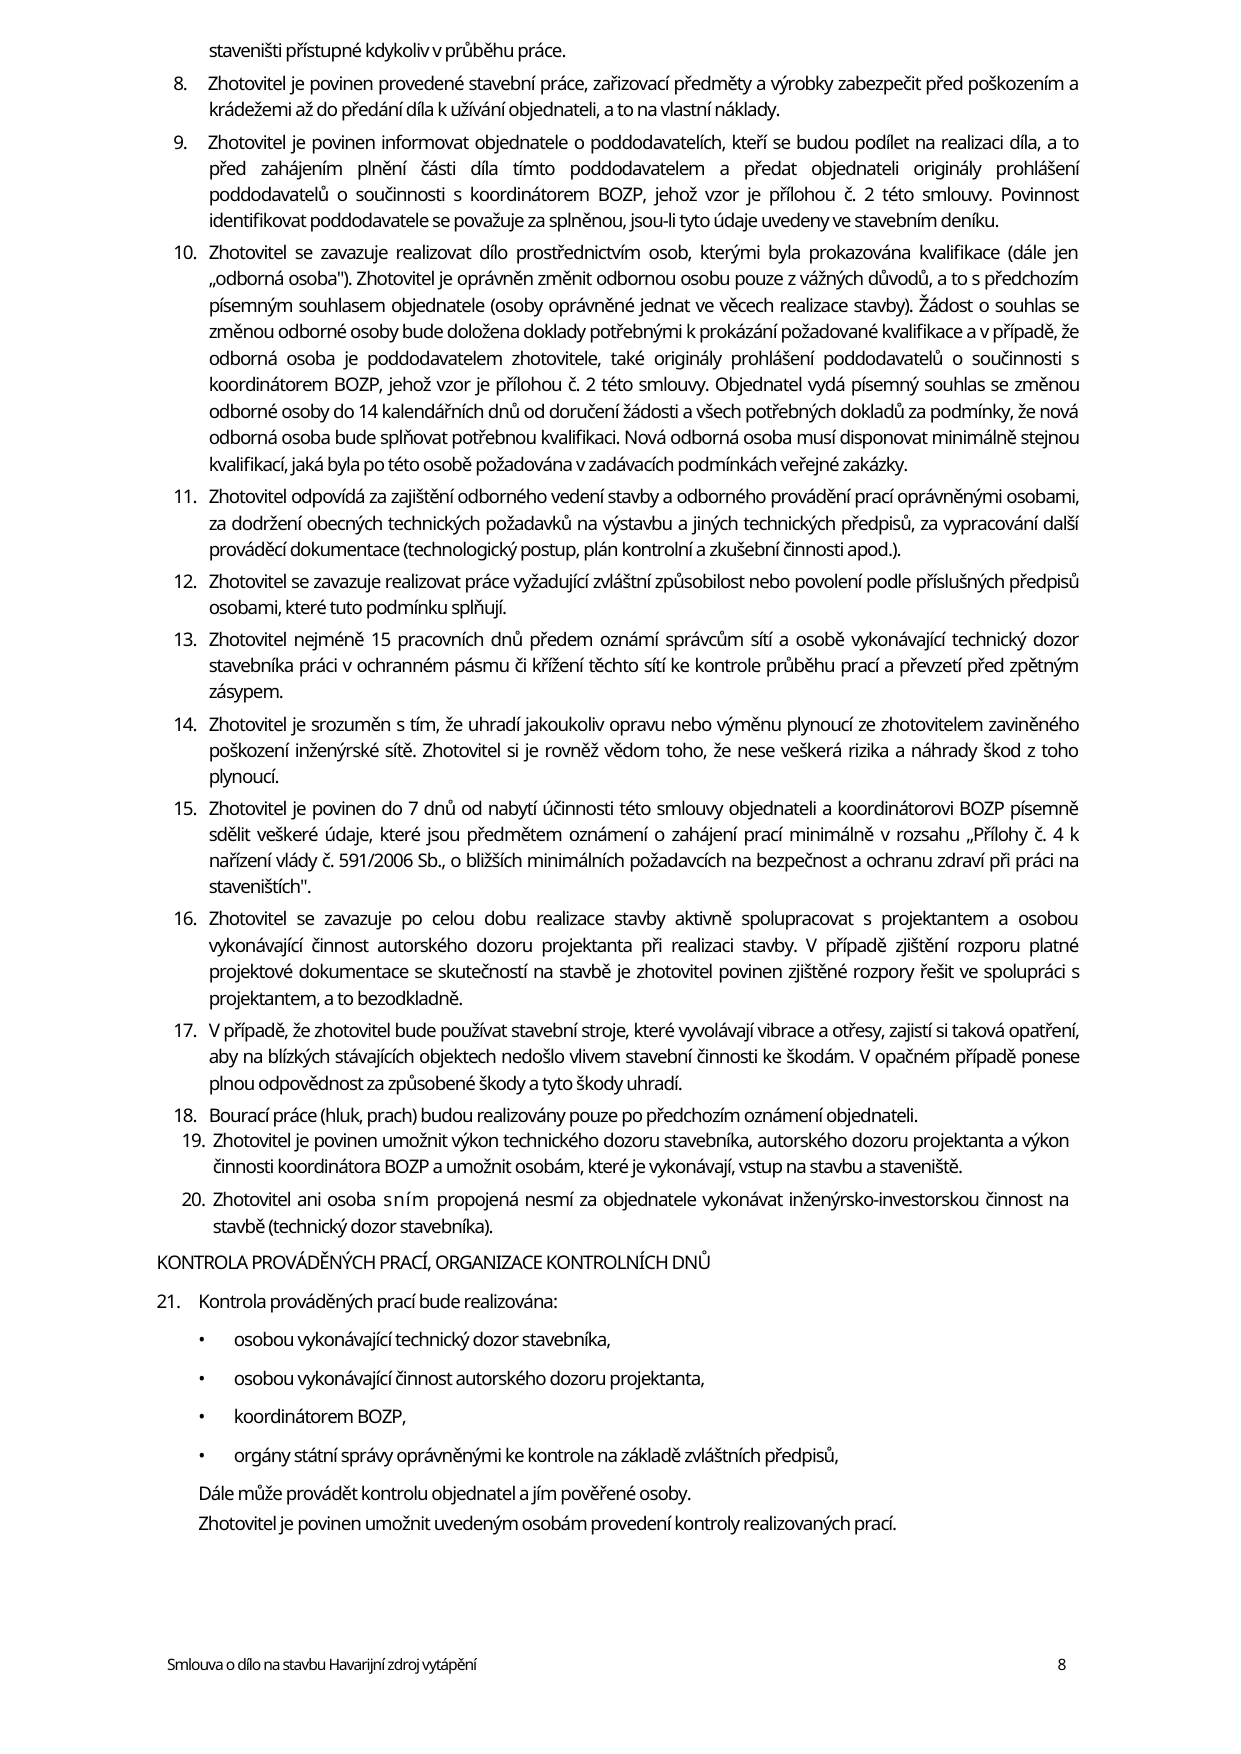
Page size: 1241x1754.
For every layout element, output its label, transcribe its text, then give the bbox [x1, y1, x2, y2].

list Zhotovitel je povinen informovat objednatele o poddodavatelích, kteří se budou podílet na realizaci díla, a to před zahájením plnění části díla tímto poddodavatelem a předat objednateli originály prohlášení poddodavatelů o součinnosti s koordinátorem BOZP, jehož vzor je přílohou č. 2 této smlouvy. Povinnost identifikovat poddodavatele se považuje za splněnou, jsou-li tyto údaje uvedeny ve stavebním deníku. [173, 128, 1080, 232]
text KONTROLA PROVÁDĚNÝCH PRACÍ, ORGANIZACE KONTROLNÍCH DNŮ [156, 1239, 1126, 1277]
list Zhotovitel ani osoba sním propojená nesmí za objednatele vykonávat inženýrsko-investorskou činnost na stavbě (technický dozor stavebníka). [181, 1185, 1070, 1239]
list Kontrola prováděných prací bude realizována: [156, 1277, 1126, 1316]
list Zhotovitel se zavazuje realizovat práce vyžadující zvláštní způsobilost nebo povolení podle příslušných předpisů osobami, které tuto podmínku splňují. [173, 567, 1080, 619]
list Zhotovitel je povinen do 7 dnů od nabytí účinnosti této smlouvy objednateli a koordinátorovi BOZP písemně sdělit veškeré údaje, které jsou předmětem oznámení o zahájení prací minimálně v rozsahu „Přílohy č. 4 k nařízení vlády č. 591/2006 Sb., o bližších minimálních požadavcích na bezpečnost a ochranu zdraví při práci na staveništích". [173, 794, 1080, 899]
list Zhotovitel je srozuměn s tím, že uhradí jakoukoliv opravu nebo výměnu plynoucí ze zhotovitelem zaviněného poškození inženýrské sítě. Zhotovitel si je rovněž vědom toho, že nese veškerá rizika a náhrady škod z toho plynoucí. [173, 710, 1080, 788]
list Bourací práce (hluk, prach) budou realizovány pouze po předchozím oznámení objednateli. [173, 1107, 1126, 1126]
text Zhotovitel je povinen umožnit uvedeným osobám provedení kontroly realizovaných prací. [198, 1508, 1126, 1535]
list osobou vykonávající technický dozor stavebníka, [198, 1316, 1126, 1354]
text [208, 37, 1126, 63]
list Zhotovitel nejméně 15 pracovních dnů předem oznámí správcům sítí a osobě vykonávající technický dozor stavebníka práci v ochranném pásmu či křížení těchto sítí ke kontrole průběhu prací a převzetí před zpětným zásypem. [173, 626, 1080, 704]
list Zhotovitel se zavazuje realizovat dílo prostřednictvím osob, kterými byla prokazována kvalifikace (dále jen „odborná osoba"). Zhotovitel je oprávněn změnit odbornou osobu pouze z vážných důvodů, a to s předchozím písemným souhlasem objednatele (osoby oprávněné jednat ve věcech realizace stavby). Žádost o souhlas se změnou odborné osoby bude doložena doklady potřebnými k prokázání požadované kvalifikace a v případě, že odborná osoba je poddodavatelem zhotovitele, také originály prohlášení poddodavatelů o součinnosti s koordinátorem BOZP, jehož vzor je přílohou č. 2 této smlouvy. Objednatel vydá písemný souhlas se změnou odborné osoby do 14 kalendářních dnů od doručení žádosti a všech potřebných dokladů za podmínky, že nová odborná osoba bude splňovat potřebnou kvalifikaci. Nová odborná osoba musí disponovat minimálně stejnou kvalifikací, jaká byla po této osobě požadována v zadávacích podmínkách veřejné zakázky. [173, 238, 1080, 476]
list koordinátorem BOZP, [198, 1393, 1126, 1431]
list Zhotovitel je povinen umožnit výkon technického dozoru stavebníka, autorského dozoru projektanta a výkon činnosti koordinátora BOZP a umožnit osobám, které je vykonávají, vstup na stavbu a staveniště. [181, 1126, 1070, 1179]
list Zhotovitel je povinen provedené stavební práce, zařizovací předměty a výrobky zabezpečit před poškozením a krádežemi až do předání díla k užívání objednateli, a to na vlastní náklady. [173, 70, 1080, 122]
list Zhotovitel odpovídá za zajištění odborného vedení stavby a odborného provádění prací oprávněnými osobami, za dodržení obecných technických požadavků na výstavbu a jiných technických předpisů, za vypracování další prováděcí dokumentace (technologický postup, plán kontrolní a zkušební činnosti apod.). [173, 483, 1080, 561]
list orgány státní správy oprávněnými ke kontrole na základě zvláštních předpisů, [198, 1431, 1126, 1470]
list osobou vykonávající činnost autorského dozoru projektanta, [198, 1354, 1126, 1393]
list V případě, že zhotovitel bude používat stavební stroje, které vyvolávají vibrace a otřesy, zajistí si taková opatření, aby na blízkých stávajících objektech nedošlo vlivem stavební činnosti ke škodám. V opačném případě ponese plnou odpovědnost za způsobené škody a tyto škody uhradí. [173, 1017, 1080, 1095]
text Dále může provádět kontrolu objednatel a jím pověřené osoby. [198, 1470, 1126, 1508]
list Zhotovitel se zavazuje po celou dobu realizace stavby aktivně spolupracovat s projektantem a osobou vykonávající činnost autorského dozoru projektanta při realizaci stavby. V případě zjištění rozporu platné projektové dokumentace se skutečností na stavbě je zhotovitel povinen zjištěné rozpory řešit ve spolupráci s projektantem, a to bezodkladně. [173, 904, 1080, 1010]
